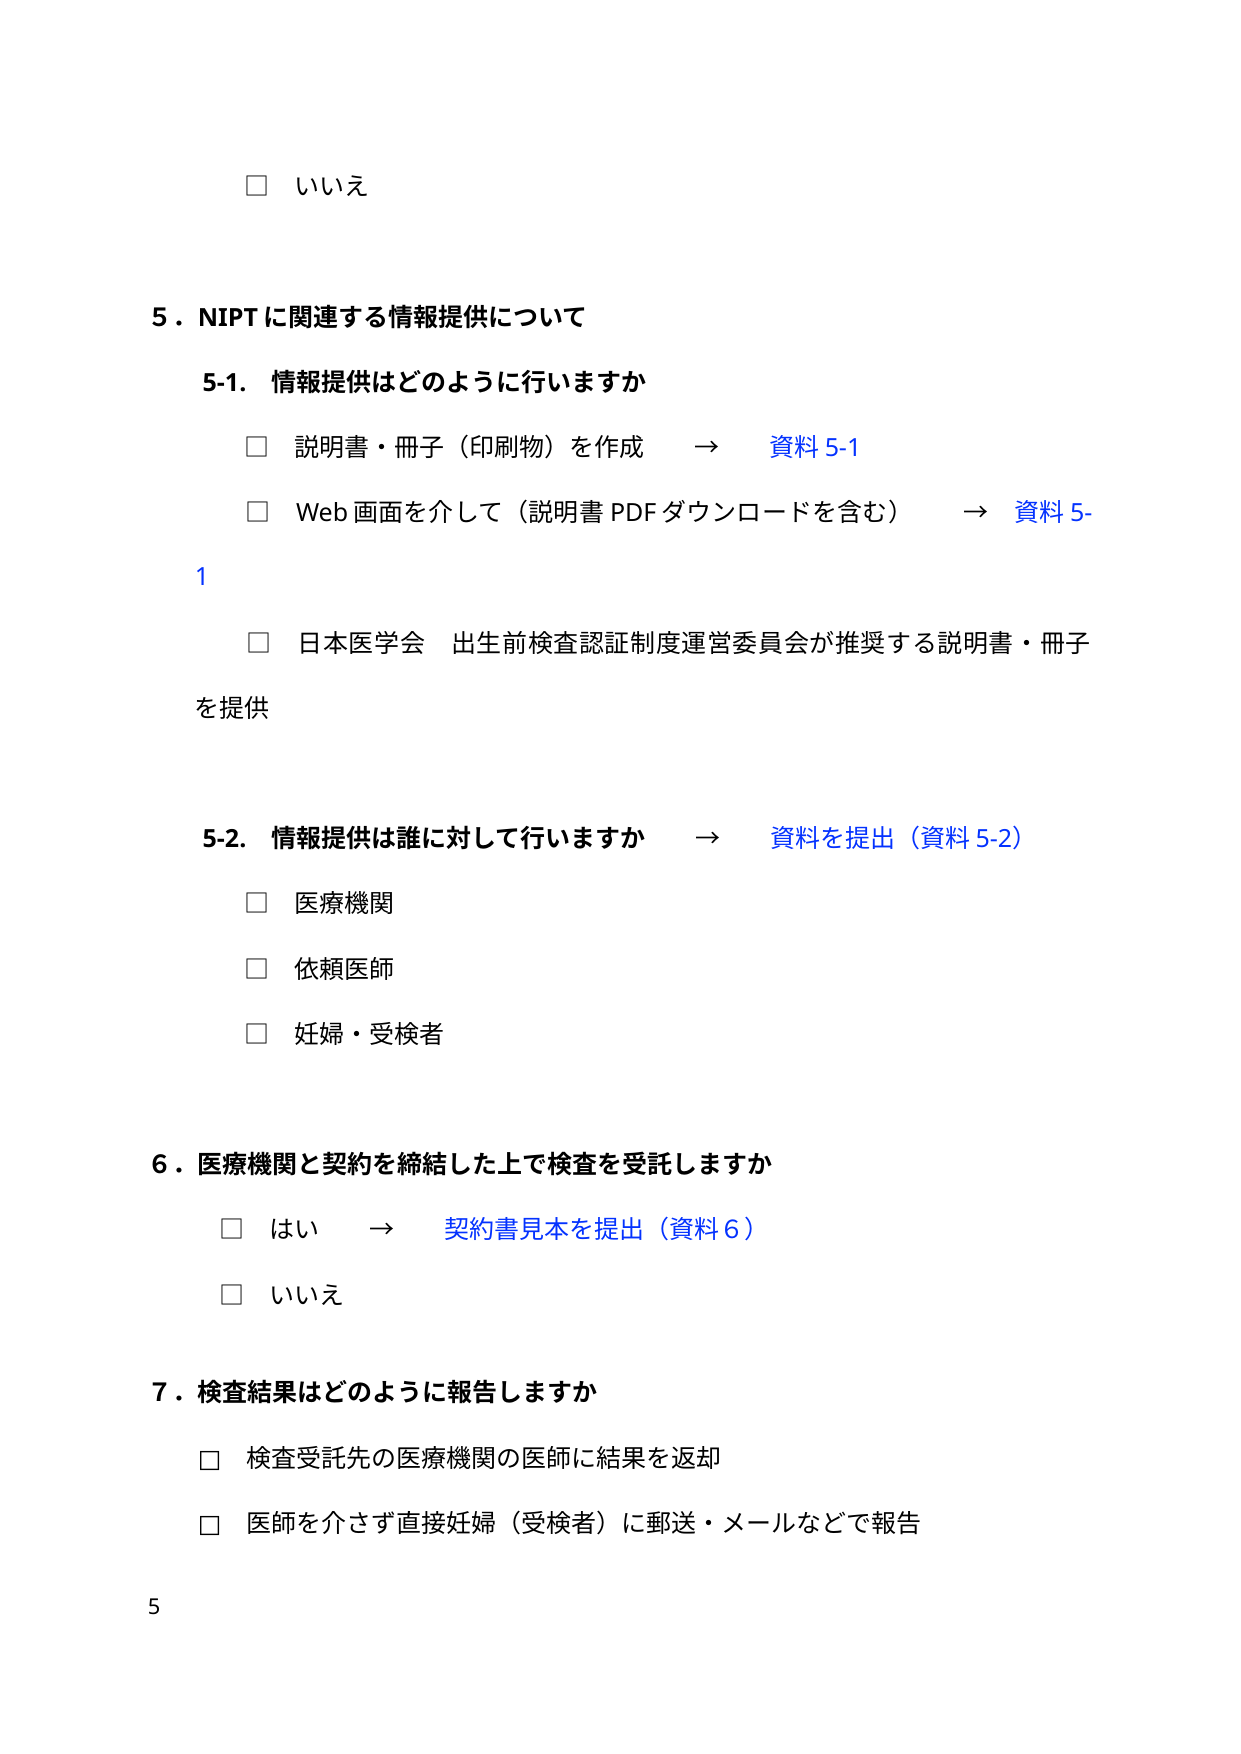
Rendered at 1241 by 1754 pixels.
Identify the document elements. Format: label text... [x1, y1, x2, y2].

text □ 医療機関 [169, 869, 1092, 934]
text □ 医師を介さず直接妊婦（受検者）に郵送・メールなどで報告 [148, 1489, 1092, 1554]
text 5-1. 情報提供はどのように行いますか [202, 348, 1092, 413]
text □ 日本医学会 出生前検査認証制度運営委員会が推奨する説明書・冊子を提供 [169, 608, 1092, 739]
text □ いいえ [169, 152, 1092, 217]
text □ いいえ [169, 1261, 1092, 1326]
text □ はい → 契約書見本を提出（資料６） [169, 1195, 1092, 1261]
text □ 説明書・冊子（印刷物）を作成 → 資料5-1 [169, 413, 1092, 478]
text □ 妊婦・受検者 [169, 1000, 1092, 1065]
text ５．NIPTに関連する情報提供について [148, 282, 1092, 348]
text □ Web画面を介して（説明書PDFダウンロードを含む） → 資料5-1 [169, 478, 1092, 608]
text □ 依頼医師 [169, 934, 1092, 1000]
text 5-2. 情報提供は誰に対して行いますか → 資料を提出（資料5-2） [202, 804, 1092, 869]
text ７．検査結果はどのように報告しますか [148, 1358, 1092, 1424]
text ６．医療機関と契約を締結した上で検査を受託しますか [148, 1130, 1092, 1195]
text □ 検査受託先の医療機関の医師に結果を返却 [148, 1424, 1092, 1489]
